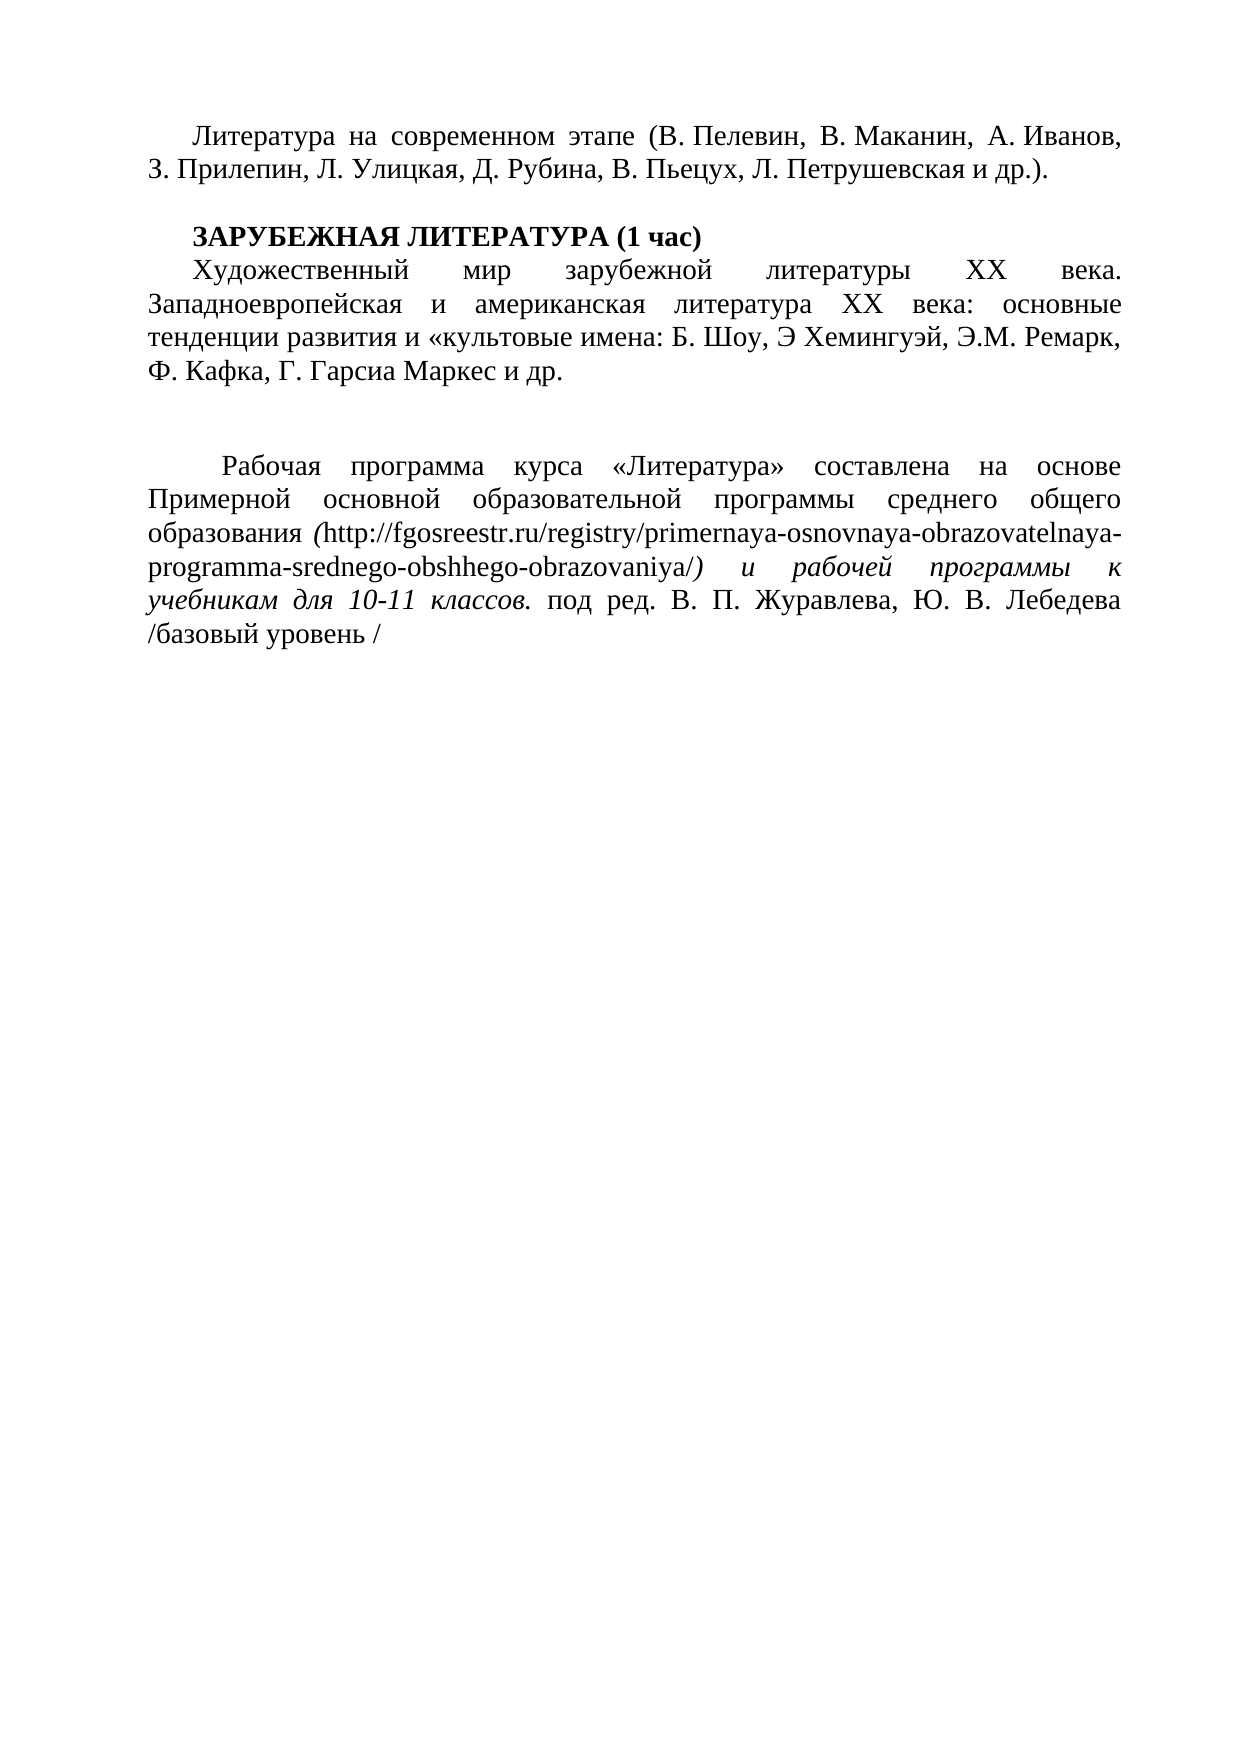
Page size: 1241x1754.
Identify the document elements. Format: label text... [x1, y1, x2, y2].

text Литература на современном этапе (В. Пелевин, В. Маканин, А. Иванов, З. Прилепин, Л. Улицкая, Д. Рубина, В. Пьецух, Л. Петрушевская и др.). [148, 118, 1122, 185]
text Рабочая программа курса «Литература» составлена на основе Примерной основной образовательной программы среднего общего образования (http://fgosreestr.ru/registry/primernaya-osnovnaya-obrazovatelnaya-programma-srednego-obshhego-obrazovaniya/) и рабочей программы к учебникам для 10-11 классов. под ред. В. П. Журавлева, Ю. В. Лебедева /базовый уровень / [148, 448, 1122, 649]
text Художественный мир зарубежной литературы XX века. Западноевропейская и американская литература XX века: основные тенденции развития и «культовые имена: Б. Шоу, Э Хемингуэй, Э.М. Ремарк, Ф. Кафка, Г. Гарсиа Маркес и др. [148, 252, 1122, 386]
text ЗАРУБЕЖНАЯ ЛИТЕРАТУРА (1 час) [148, 219, 1122, 252]
